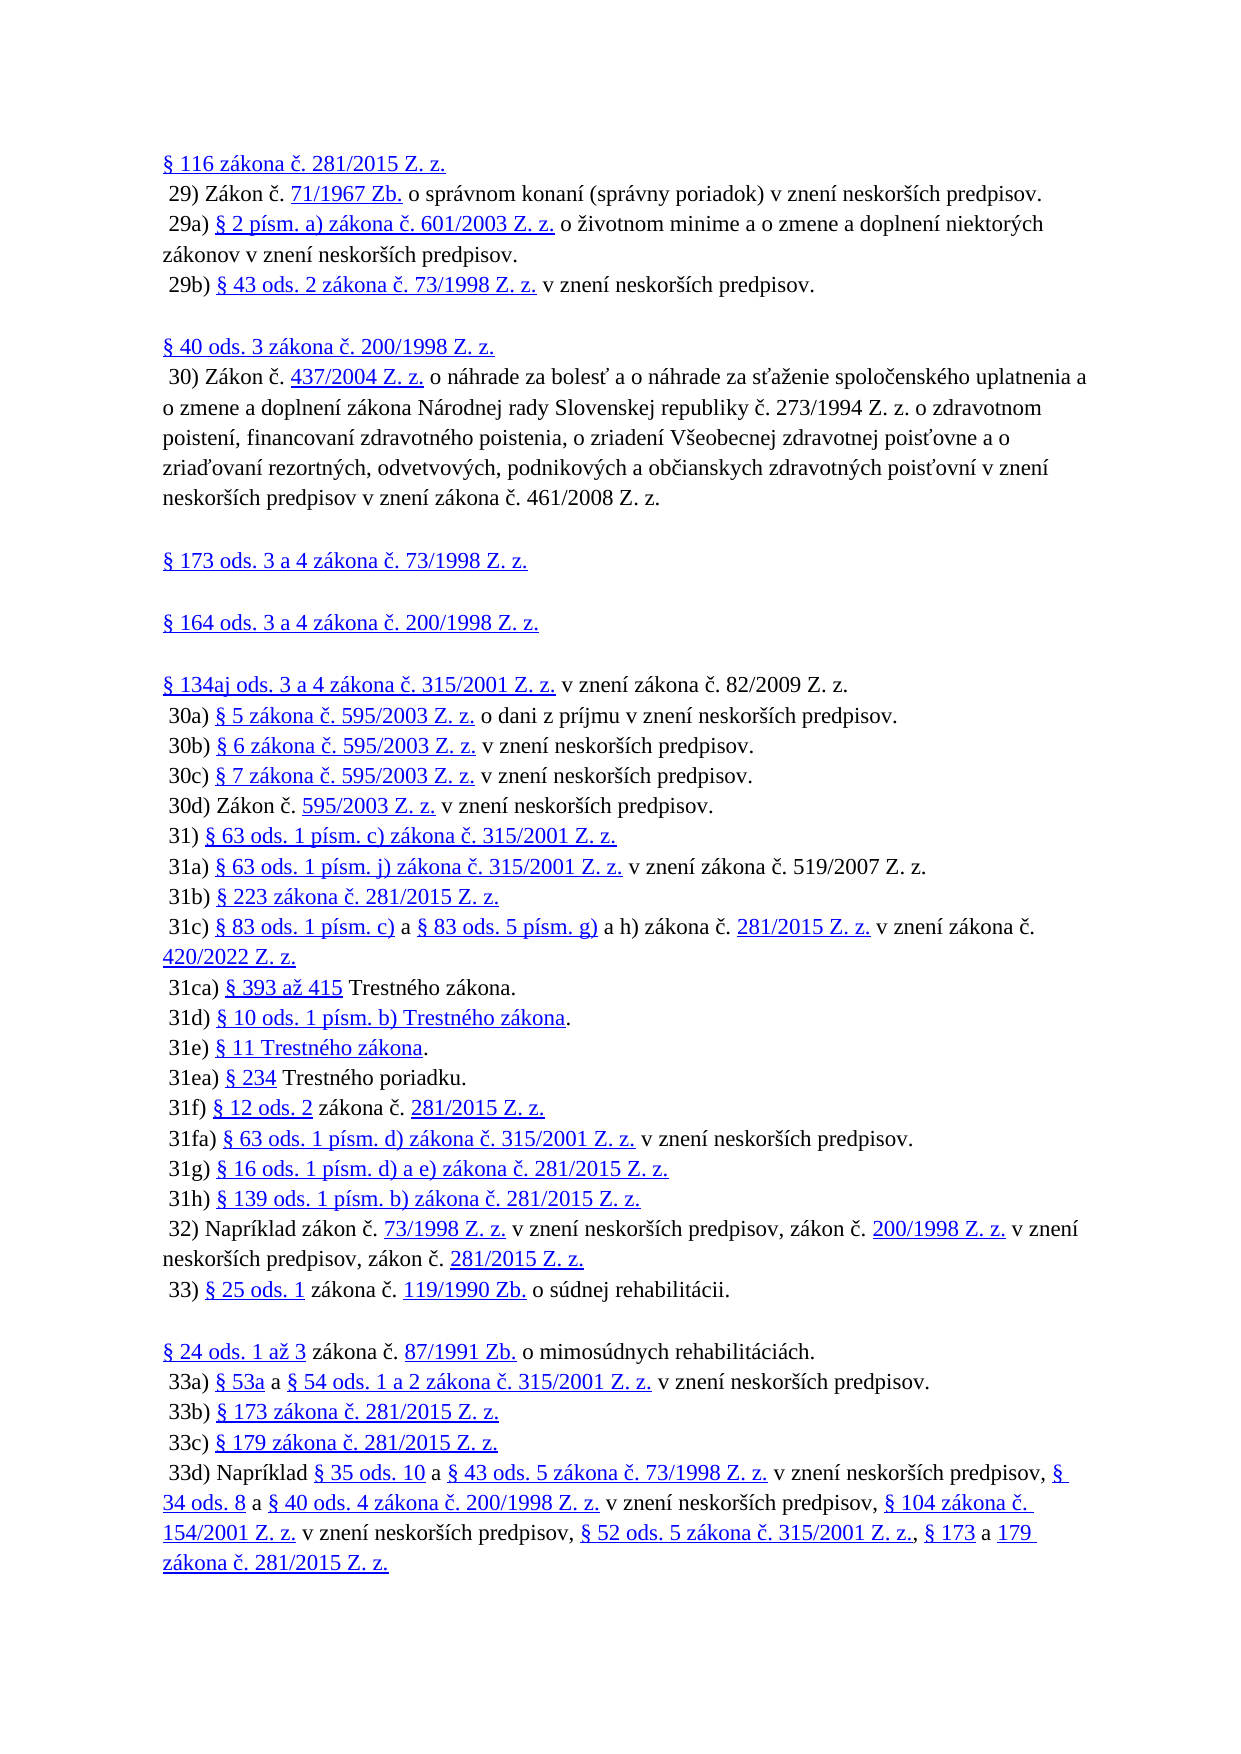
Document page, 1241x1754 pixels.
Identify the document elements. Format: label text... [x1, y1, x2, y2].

text 31b) § 223 zákona č. 281/2015 Z. z. [162, 883, 1090, 909]
text 31e) § 11 Trestného zákona. [162, 1034, 1090, 1060]
text 31h) § 139 ods. 1 písm. b) zákona č. 281/2015 Z. z. [162, 1185, 1090, 1211]
text 33a) § 53a a § 54 ods. 1 a 2 zákona č. 315/2001 Z. z. v znení neskorších predpisov. [162, 1368, 1090, 1394]
text § 24 ods. 1 až 3 zákona č. 87/1991 Zb. o mimosúdnych rehabilitáciách. [162, 1338, 1090, 1364]
text § 40 ods. 3 zákona č. 200/1998 Z. z. [162, 333, 1090, 359]
text 31g) § 16 ods. 1 písm. d) a e) zákona č. 281/2015 Z. z. [162, 1155, 1090, 1181]
text 31f) § 12 ods. 2 zákona č. 281/2015 Z. z. [162, 1094, 1090, 1121]
text 29) Zákon č. 71/1967 Zb. o správnom konaní (správny poriadok) v znení neskorších predpisov. [162, 180, 1090, 207]
text 31ca) § 393 až 415 Trestného zákona. [162, 973, 1090, 1000]
text 33) § 25 ods. 1 zákona č. 119/1990 Zb. o súdnej rehabilitácii. [162, 1276, 1090, 1302]
text § 173 ods. 3 a 4 zákona č. 73/1998 Z. z. [162, 547, 1090, 573]
text 33b) § 173 zákona č. 281/2015 Z. z. [162, 1398, 1090, 1425]
text 33c) § 179 zákona č. 281/2015 Z. z. [162, 1429, 1090, 1455]
text 31) § 63 ods. 1 písm. c) zákona č. 315/2001 Z. z. [162, 822, 1090, 849]
text 30c) § 7 zákona č. 595/2003 Z. z. v znení neskorších predpisov. [162, 762, 1090, 788]
text 31fa) § 63 ods. 1 písm. d) zákona č. 315/2001 Z. z. v znení neskorších predpisov. [162, 1124, 1090, 1151]
text 31c) § 83 ods. 1 písm. c) a § 83 ods. 5 písm. g) a h) zákona č. 281/2015 Z. z. v znení zákona č. 420/2022 Z. z. [162, 913, 1090, 970]
text 31d) § 10 ods. 1 písm. b) Trestného zákona. [162, 1004, 1090, 1030]
text 29a) § 2 písm. a) zákona č. 601/2003 Z. z. o životnom minime a o zmene a doplnení niektorých zákonov v znení neskorších predpisov. [162, 210, 1090, 267]
text 32) Napríklad zákon č. 73/1998 Z. z. v znení neskorších predpisov, zákon č. 200/1998 Z. z. v znení neskorších predpisov, zákon č. 281/2015 Z. z. [162, 1215, 1090, 1272]
text 30b) § 6 zákona č. 595/2003 Z. z. v znení neskorších predpisov. [162, 732, 1090, 758]
text 31a) § 63 ods. 1 písm. j) zákona č. 315/2001 Z. z. v znení zákona č. 519/2007 Z. z. [162, 853, 1090, 879]
text 33d) Napríklad § 35 ods. 10 a § 43 ods. 5 zákona č. 73/1998 Z. z. v znení neskorších predpisov, § 34 ods. 8 a § 40 ods. 4 zákona č. 200/1998 Z. z. v znení neskorších predpisov, § 104 zákona č. 154/2001 Z. z. v znení neskorších predpisov, § 52 ods. 5 zákona č. 315/2001 Z. z., § 173 a 179 zákona č. 281/2015 Z. z. [162, 1459, 1090, 1576]
text § 134aj ods. 3 a 4 zákona č. 315/2001 Z. z. v znení zákona č. 82/2009 Z. z. [162, 671, 1090, 698]
text 30a) § 5 zákona č. 595/2003 Z. z. o dani z príjmu v znení neskorších predpisov. [162, 702, 1090, 728]
text 30d) Zákon č. 595/2003 Z. z. v znení neskorších predpisov. [162, 792, 1090, 819]
text 31ea) § 234 Trestného poriadku. [162, 1064, 1090, 1091]
text 29b) § 43 ods. 2 zákona č. 73/1998 Z. z. v znení neskorších predpisov. [162, 271, 1090, 297]
text 30) Zákon č. 437/2004 Z. z. o náhrade za bolesť a o náhrade za sťaženie spoločenského uplatnenia a o zmene a doplnení zákona Národnej rady Slovenskej republiky č. 273/1994 Z. z. o zdravotnom poistení, financovaní zdravotného poistenia, o zriadení Všeobecnej zdravotnej poisťovne a o zriaďovaní rezortných, odvetvových, podnikových a občianskych zdravotných poisťovní v znení neskorších predpisov v znení zákona č. 461/2008 Z. z. [162, 363, 1090, 511]
text § 116 zákona č. 281/2015 Z. z. [162, 150, 1090, 176]
text § 164 ods. 3 a 4 zákona č. 200/1998 Z. z. [162, 609, 1090, 635]
